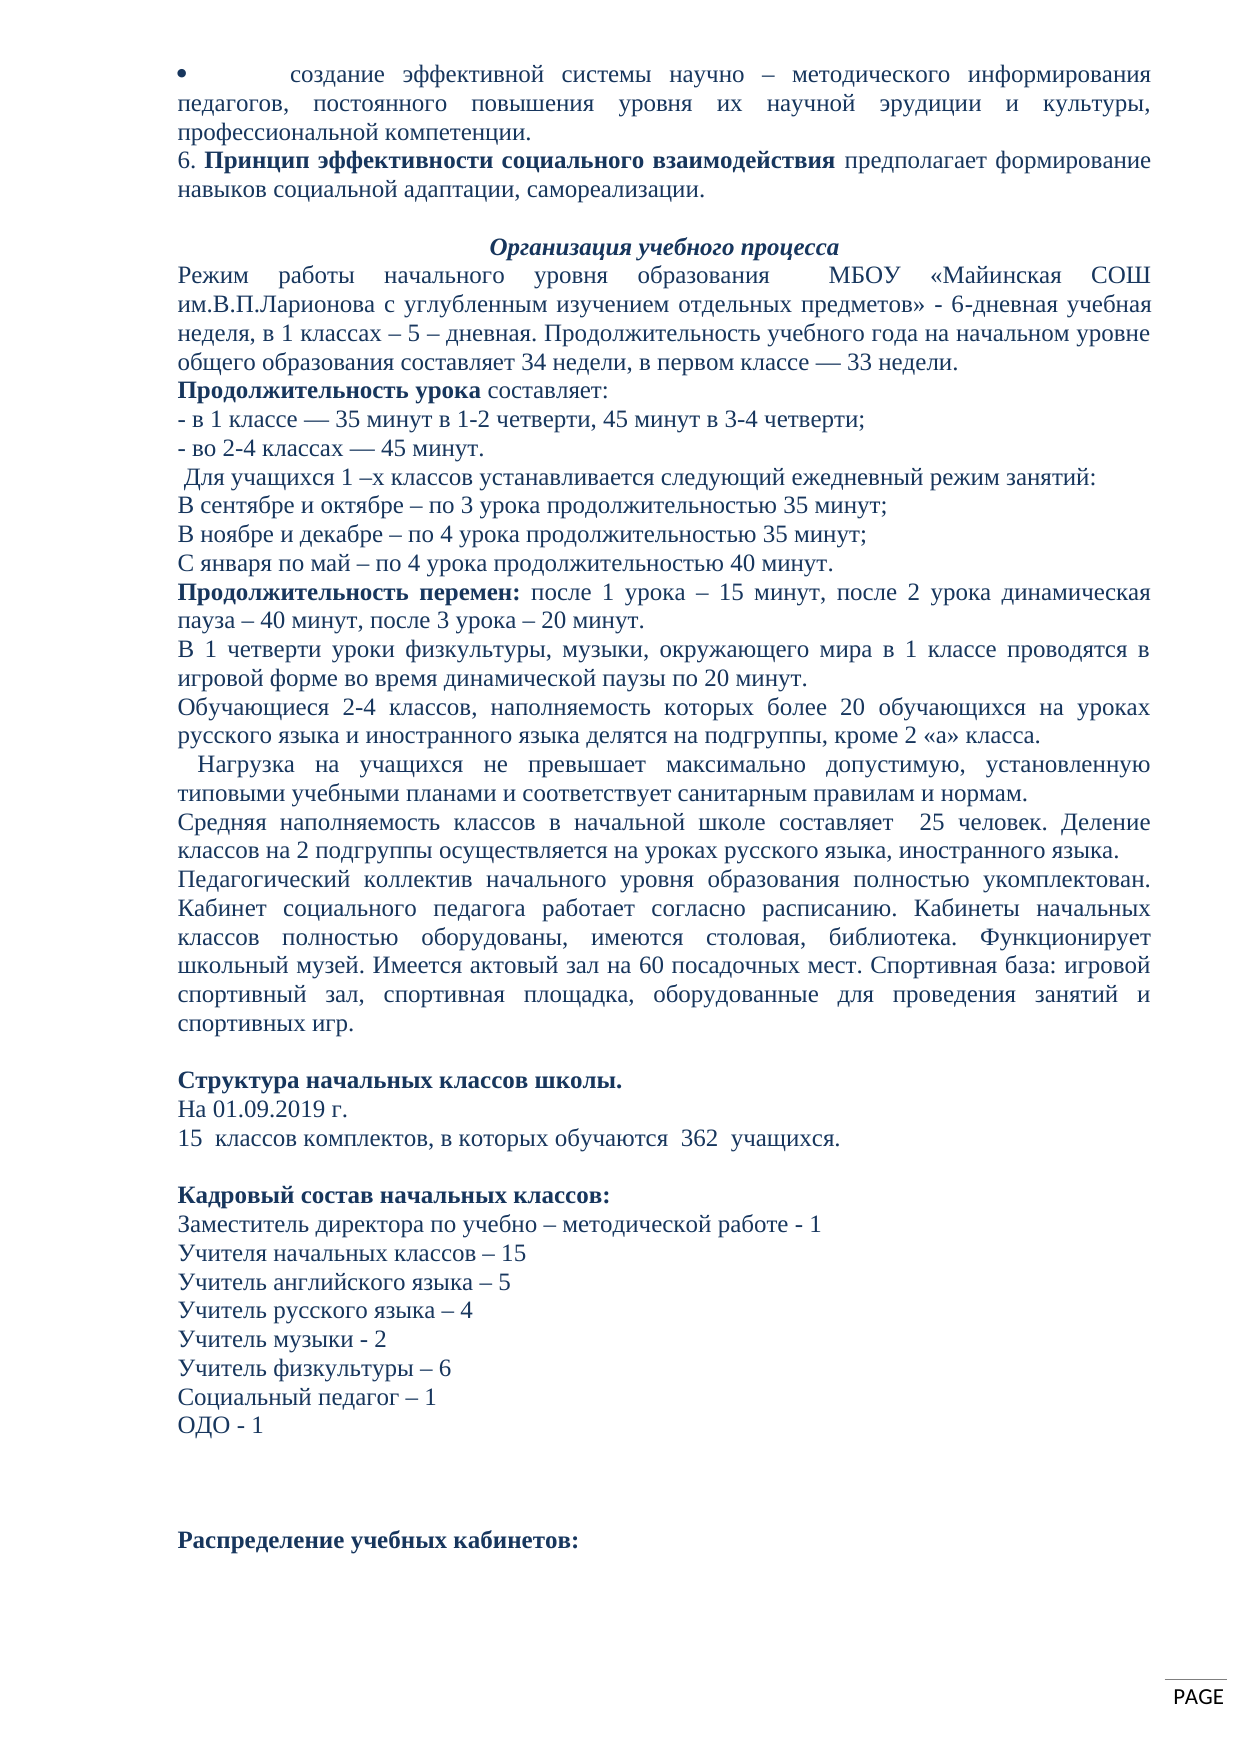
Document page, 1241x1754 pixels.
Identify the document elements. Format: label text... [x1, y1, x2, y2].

text С января по май – по 4 урока продолжительностью 40 минут. [177, 548, 1152, 577]
list создание эффективной системы научно – методического информирования педагогов, постоянного повышения уровня их научной эрудиции и культуры, профессиональной компетенции. [177, 59, 1152, 145]
text Кадровый состав начальных классов: [177, 1180, 1211, 1209]
text Учитель физкультуры – 6 [177, 1353, 1211, 1382]
text Заместитель директора по учебно – методической работе - 1 [177, 1209, 1211, 1238]
text Продолжительность урока составляет: [177, 375, 1152, 404]
text Структура начальных классов школы. [177, 1065, 1211, 1094]
text Режим работы начального уровня образования МБОУ «Майинская СОШ им.В.П.Ларионова с углубленным изучением отдельных предметов» - 6-дневная учебная неделя, в 1 классах – 5 – дневная. Продолжительность учебного года на начальном уровне общего образования составляет 34 недели, в первом классе — 33 недели. [177, 260, 1152, 375]
text В сентябре и октябре – по 3 урока продолжительностью 35 минут; [177, 490, 1152, 519]
text Организация учебного процесса [177, 232, 1152, 260]
text На 01.09.2019 г. [177, 1094, 1211, 1123]
text Учителя начальных классов – 15 [177, 1238, 1211, 1267]
text - в 1 классе — 35 минут в 1-2 четверти, 45 минут в 3-4 четверти; [177, 404, 1152, 433]
text Продолжительность перемен: после 1 урока – 15 минут, после 2 урока динамическая пауза – 40 минут, после 3 урока – 20 минут. [177, 577, 1152, 634]
text В 1 четверти уроки физкультуры, музыки, окружающего мира в 1 классе проводятся в игровой форме во время динамической паузы по 20 минут. [177, 634, 1152, 692]
text 15 классов комплектов, в которых обучаются 362 учащихся. [177, 1123, 1211, 1152]
text Учитель русского языка – 4 [177, 1295, 1211, 1324]
text Педагогический коллектив начального уровня образования полностью укомплектован. Кабинет социального педагога работает согласно расписанию. Кабинеты начальных классов полностью оборудованы, имеются столовая, библиотека. Функционирует школьный музей. Имеется актовый зал на 60 посадочных мест. Спортивная база: игровой спортивный зал, спортивная площадка, оборудованные для проведения занятий и спортивных игр. [177, 864, 1152, 1037]
text Нагрузка на учащихся не превышает максимально допустимую, установленную типовыми учебными планами и соответствует санитарным правилам и нормам. [177, 749, 1152, 807]
text В ноябре и декабре – по 4 урока продолжительностью 35 минут; [177, 519, 1152, 548]
text - во 2-4 классах — 45 минут. [177, 433, 1152, 462]
text 6. Принцип эффективности социального взаимодействия предполагает формирование навыков социальной адаптации, самореализации. [177, 145, 1152, 203]
text Для учащихся 1 –х классов устанавливается следующий ежедневный режим занятий: [177, 462, 1152, 490]
text Учитель английского языка – 5 [177, 1267, 1211, 1295]
text Социальный педагог – 1 [177, 1382, 1211, 1410]
text ОДО - 1 [177, 1410, 1211, 1439]
text Обучающиеся 2-4 классов, наполняемость которых более 20 обучающихся на уроках русского языка и иностранного языка делятся на подгруппы, кроме 2 «а» класса. [177, 692, 1152, 749]
text Распределение учебных кабинетов: [177, 1525, 1211, 1554]
text Средняя наполняемость классов в начальной школе составляет 25 человек. Деление классов на 2 подгруппы осуществляется на уроках русского языка, иностранного языка. [177, 807, 1152, 864]
text Учитель музыки - 2 [177, 1324, 1211, 1353]
